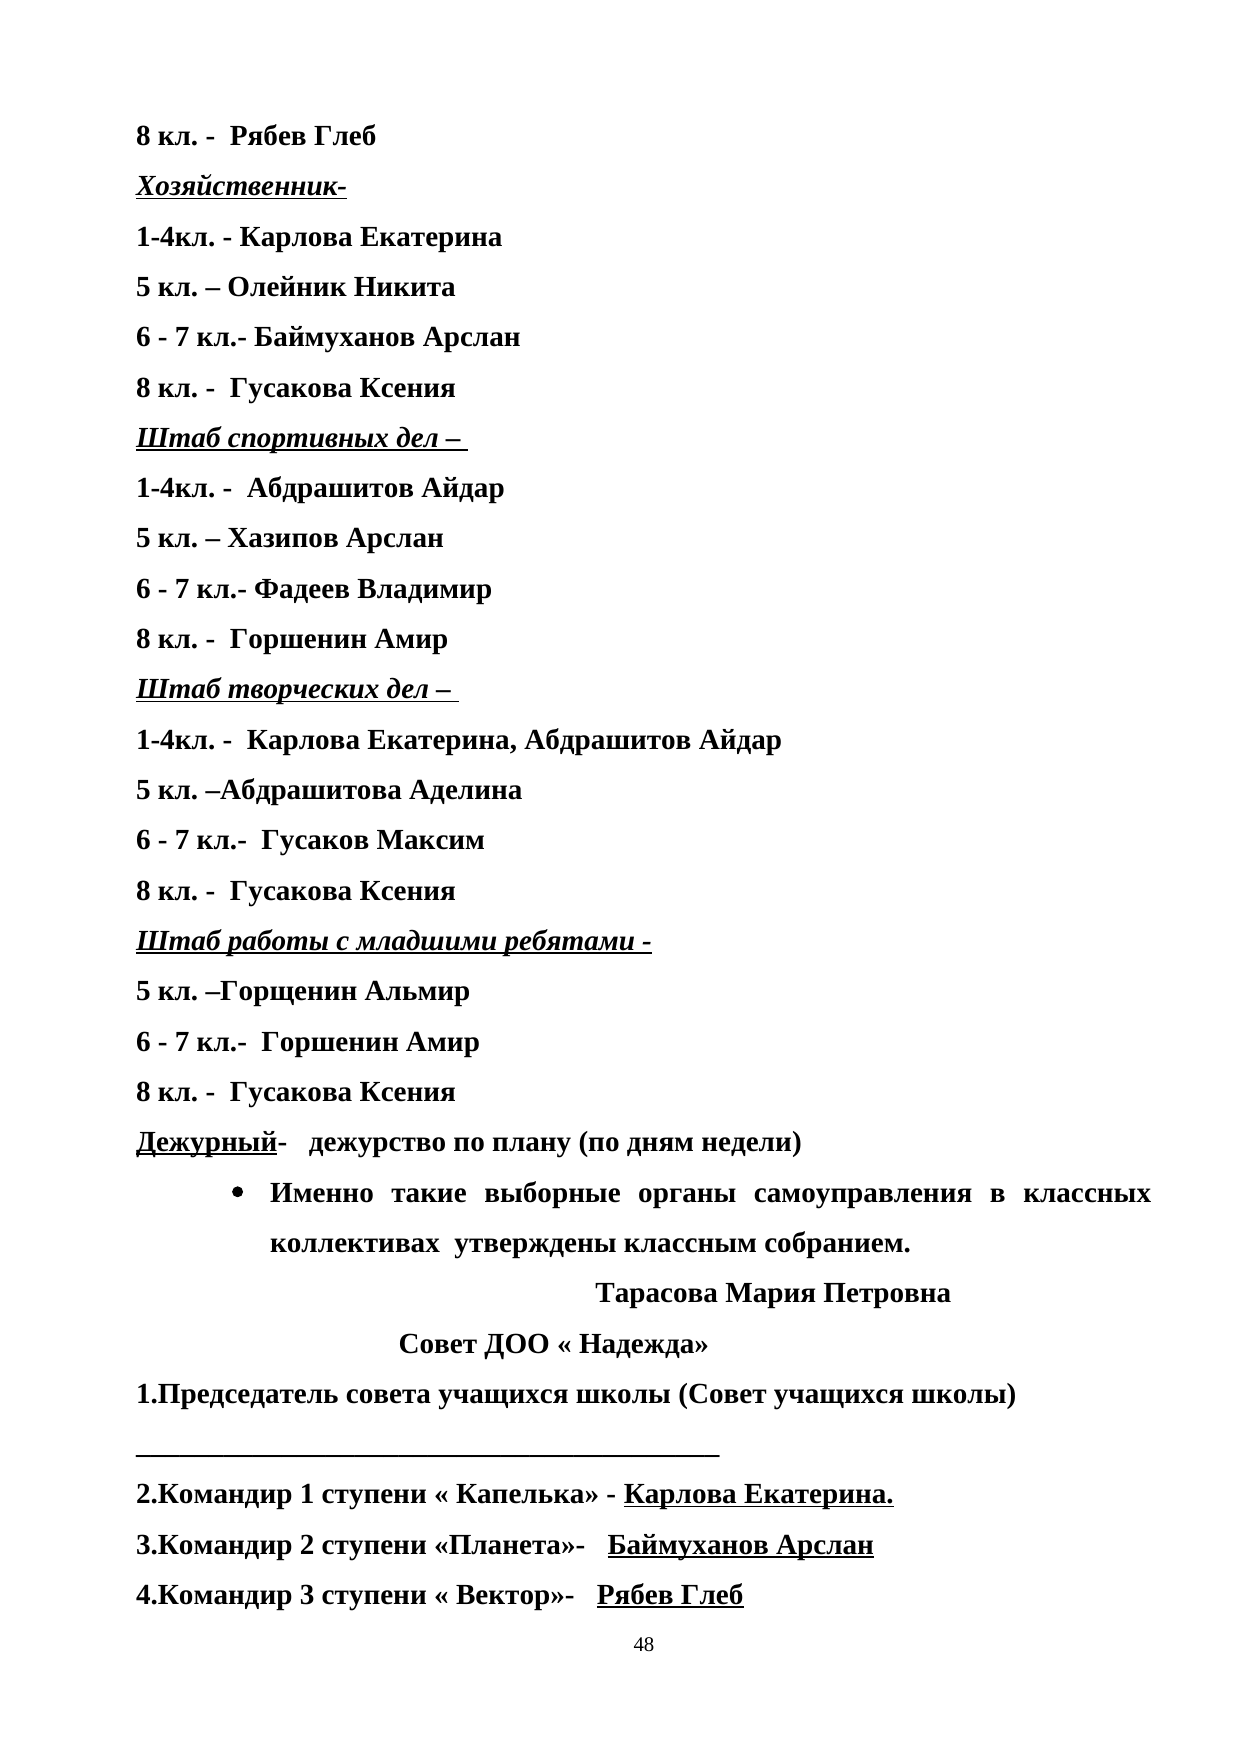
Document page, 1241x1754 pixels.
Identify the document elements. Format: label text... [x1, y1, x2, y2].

text Тарасова Мария Петровна [136, 1275, 1152, 1309]
text 1-4кл. - Карлова Екатерина, Абдрашитов Айдар [136, 722, 1152, 755]
text 5 кл. – Олейник Никита [136, 269, 1152, 303]
text Штаб спортивных дел – [136, 420, 1152, 453]
text 1-4кл. - Абдрашитов Айдар [136, 470, 1152, 504]
text 4.Командир 3 ступени « Вектор»- Рябев Глеб [136, 1577, 1152, 1611]
text 1-4кл. - Карлова Екатерина [136, 219, 1152, 252]
text Хозяйственник- [136, 168, 1152, 202]
text 2.Командир 1 ступени « Капелька» - Карлова Екатерина. [136, 1477, 1152, 1510]
text Совет ДОО « Надежда» [136, 1326, 1152, 1359]
text 6 - 7 кл.- Баймуханов Арслан [136, 319, 1152, 353]
text 6 - 7 кл.- Фадеев Владимир [136, 571, 1152, 604]
text Дежурный- дежурство по плану (по дням недели) [136, 1124, 1152, 1158]
text 3.Командир 2 ступени «Планета»- Баймуханов Арслан [136, 1527, 1152, 1561]
text Штаб творческих дел – [136, 672, 1152, 705]
text 6 - 7 кл.- Гусаков Максим [136, 822, 1152, 856]
text 6 - 7 кл.- Горшенин Амир [136, 1024, 1152, 1057]
text 8 кл. - Горшенин Амир [136, 621, 1152, 655]
text 5 кл. –Абдрашитова Аделина [136, 772, 1152, 806]
text Штаб работы с младшими ребятами - [136, 923, 1152, 957]
text 8 кл. - Гусакова Ксения [136, 370, 1152, 403]
text 8 кл. - Гусакова Ксения [136, 1074, 1152, 1108]
text 5 кл. –Горщенин Альмир [136, 973, 1152, 1007]
text 8 кл. - Гусакова Ксения [136, 873, 1152, 906]
text 5 кл. – Хазипов Арслан [136, 521, 1152, 554]
text ________________________________________ [136, 1426, 1152, 1460]
list Именно такие выборные органы самоуправления в классных коллективах утверждены классным собранием. [232, 1175, 1152, 1259]
text 8 кл. - Рябев Глеб [136, 118, 1152, 152]
text 1.Председатель совета учащихся школы (Совет учащихся школы) [136, 1376, 1152, 1409]
